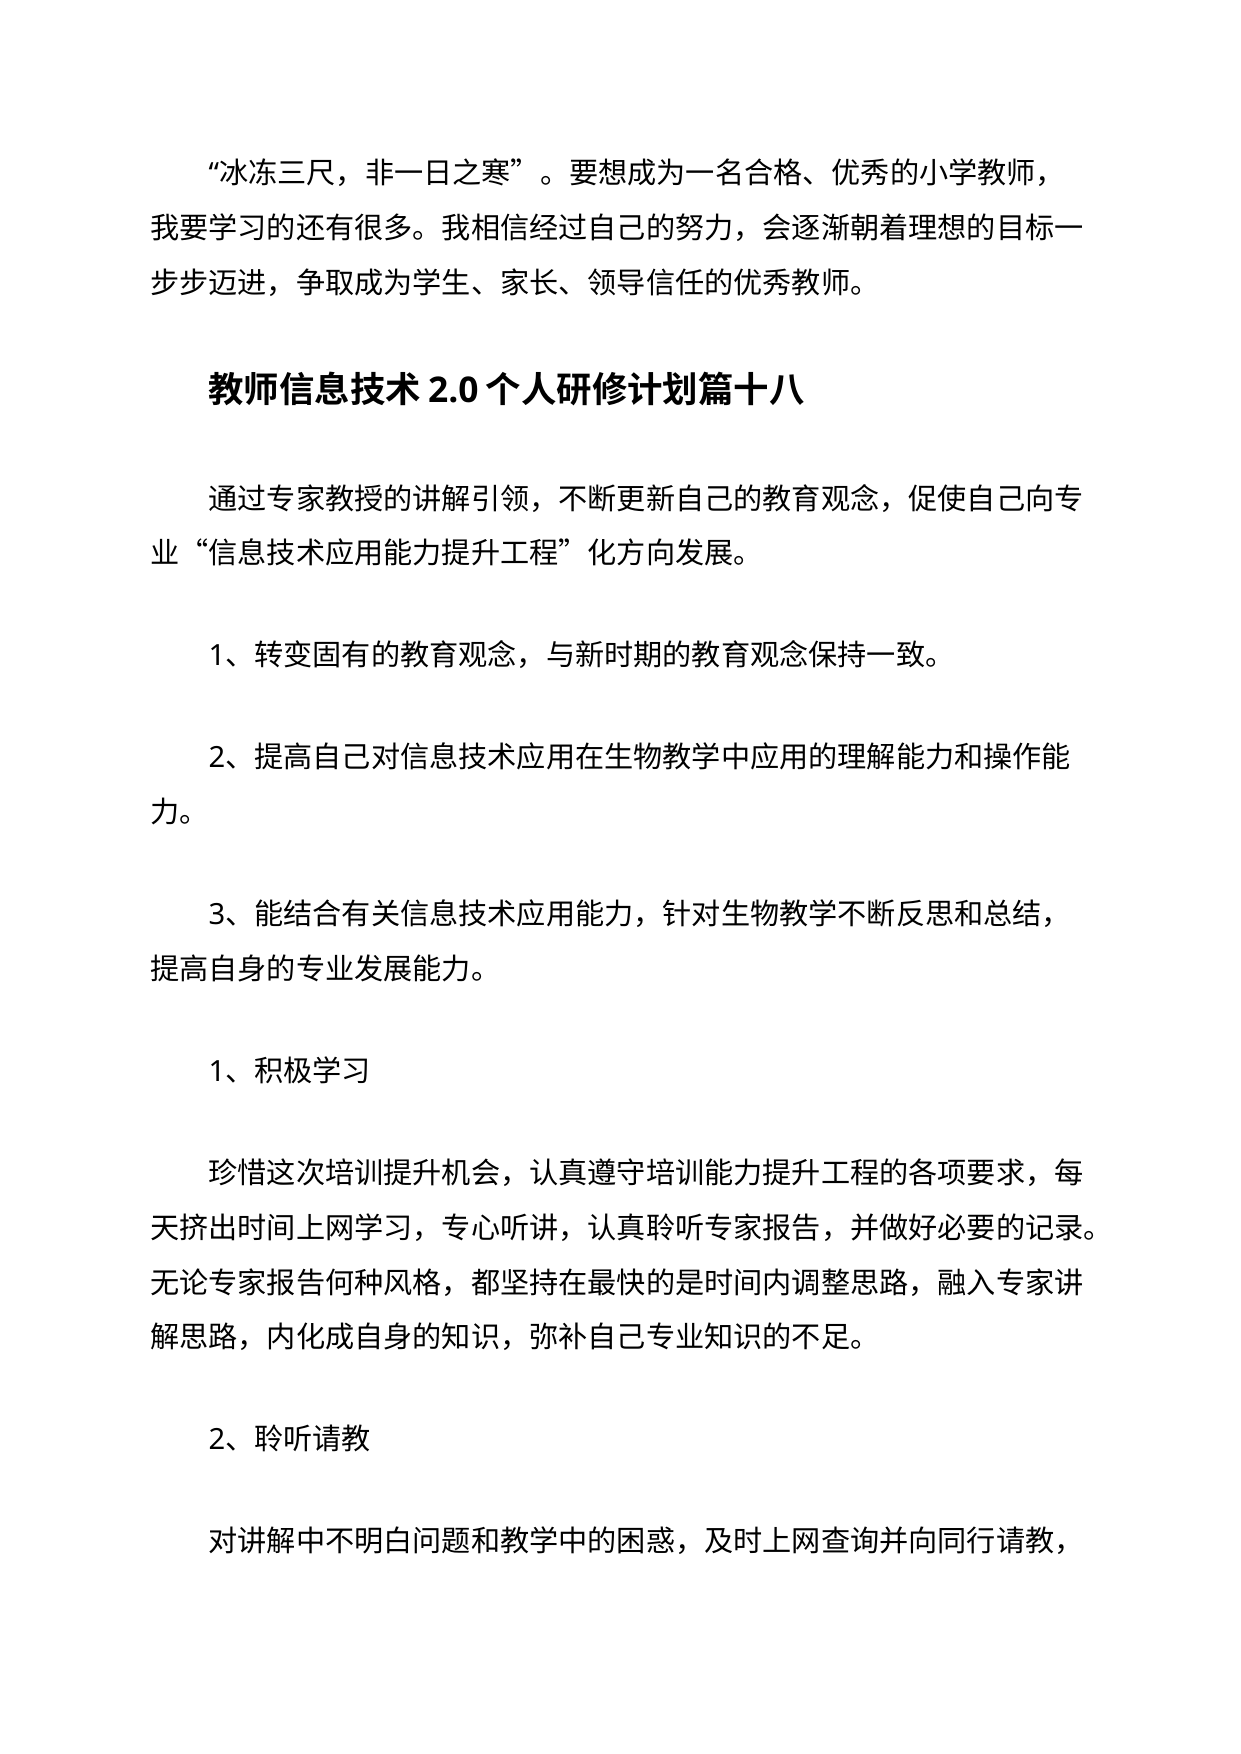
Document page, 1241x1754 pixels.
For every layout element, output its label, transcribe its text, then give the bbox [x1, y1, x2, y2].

text 3、能结合有关信息技术应用能力，针对生物教学不断反思和总结，提高自身的专业发展能力。 [150, 891, 1090, 988]
text 2、提高自己对信息技术应用在生物教学中应用的理解能力和操作能力。 [150, 734, 1090, 831]
text 1、积极学习 [150, 1047, 1090, 1090]
text 通过专家教授的讲解引领，不断更新自己的教育观念，促使自己向专业“信息技术应用能力提升工程”化方向发展。 [150, 475, 1090, 572]
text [150, 1518, 1090, 1560]
text 珍惜这次培训提升机会，认真遵守培训能力提升工程的各项要求，每天挤出时间上网学习，专心听讲，认真聆听专家报告，并做好必要的记录。无论专家报告何种风格，都坚持在最快的是时间内调整思路，融入专家讲解思路，内化成自身的知识，弥补自己专业知识的不足。 [150, 1149, 1090, 1356]
text “冰冻三尺，非一日之寒”。要想成为一名合格、优秀的小学教师，我要学习的还有很多。我相信经过自己的努力，会逐渐朝着理想的目标一步步迈进，争取成为学生、家长、领导信任的优秀教师。 [150, 150, 1090, 302]
text 教师信息技术2.0个人研修计划篇十八 [150, 362, 1090, 413]
text 1、转变固有的教育观念，与新时期的教育观念保持一致。 [150, 632, 1090, 674]
text 2、聆听请教 [150, 1416, 1090, 1458]
